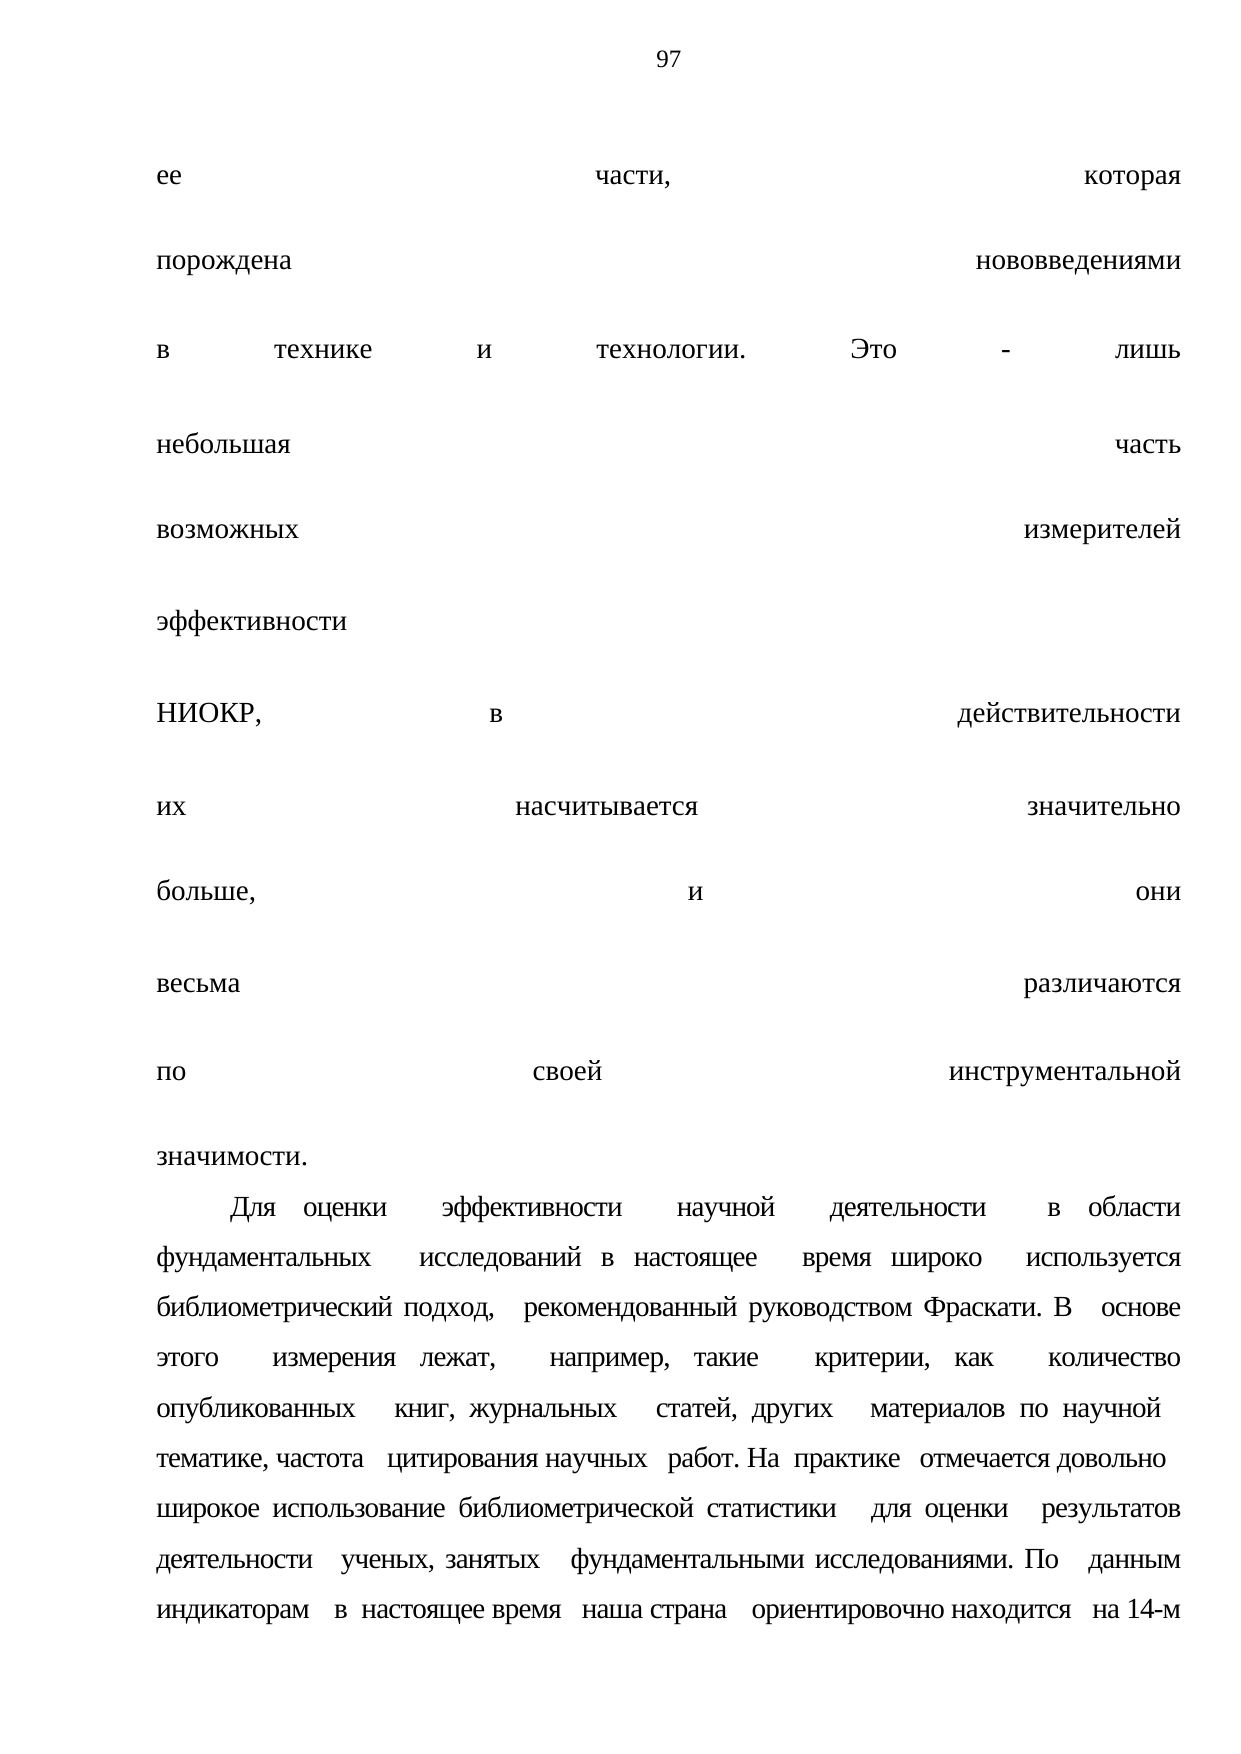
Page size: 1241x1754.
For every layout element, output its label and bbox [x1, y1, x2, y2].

text [156, 103, 1181, 1172]
text [156, 1189, 1181, 1625]
